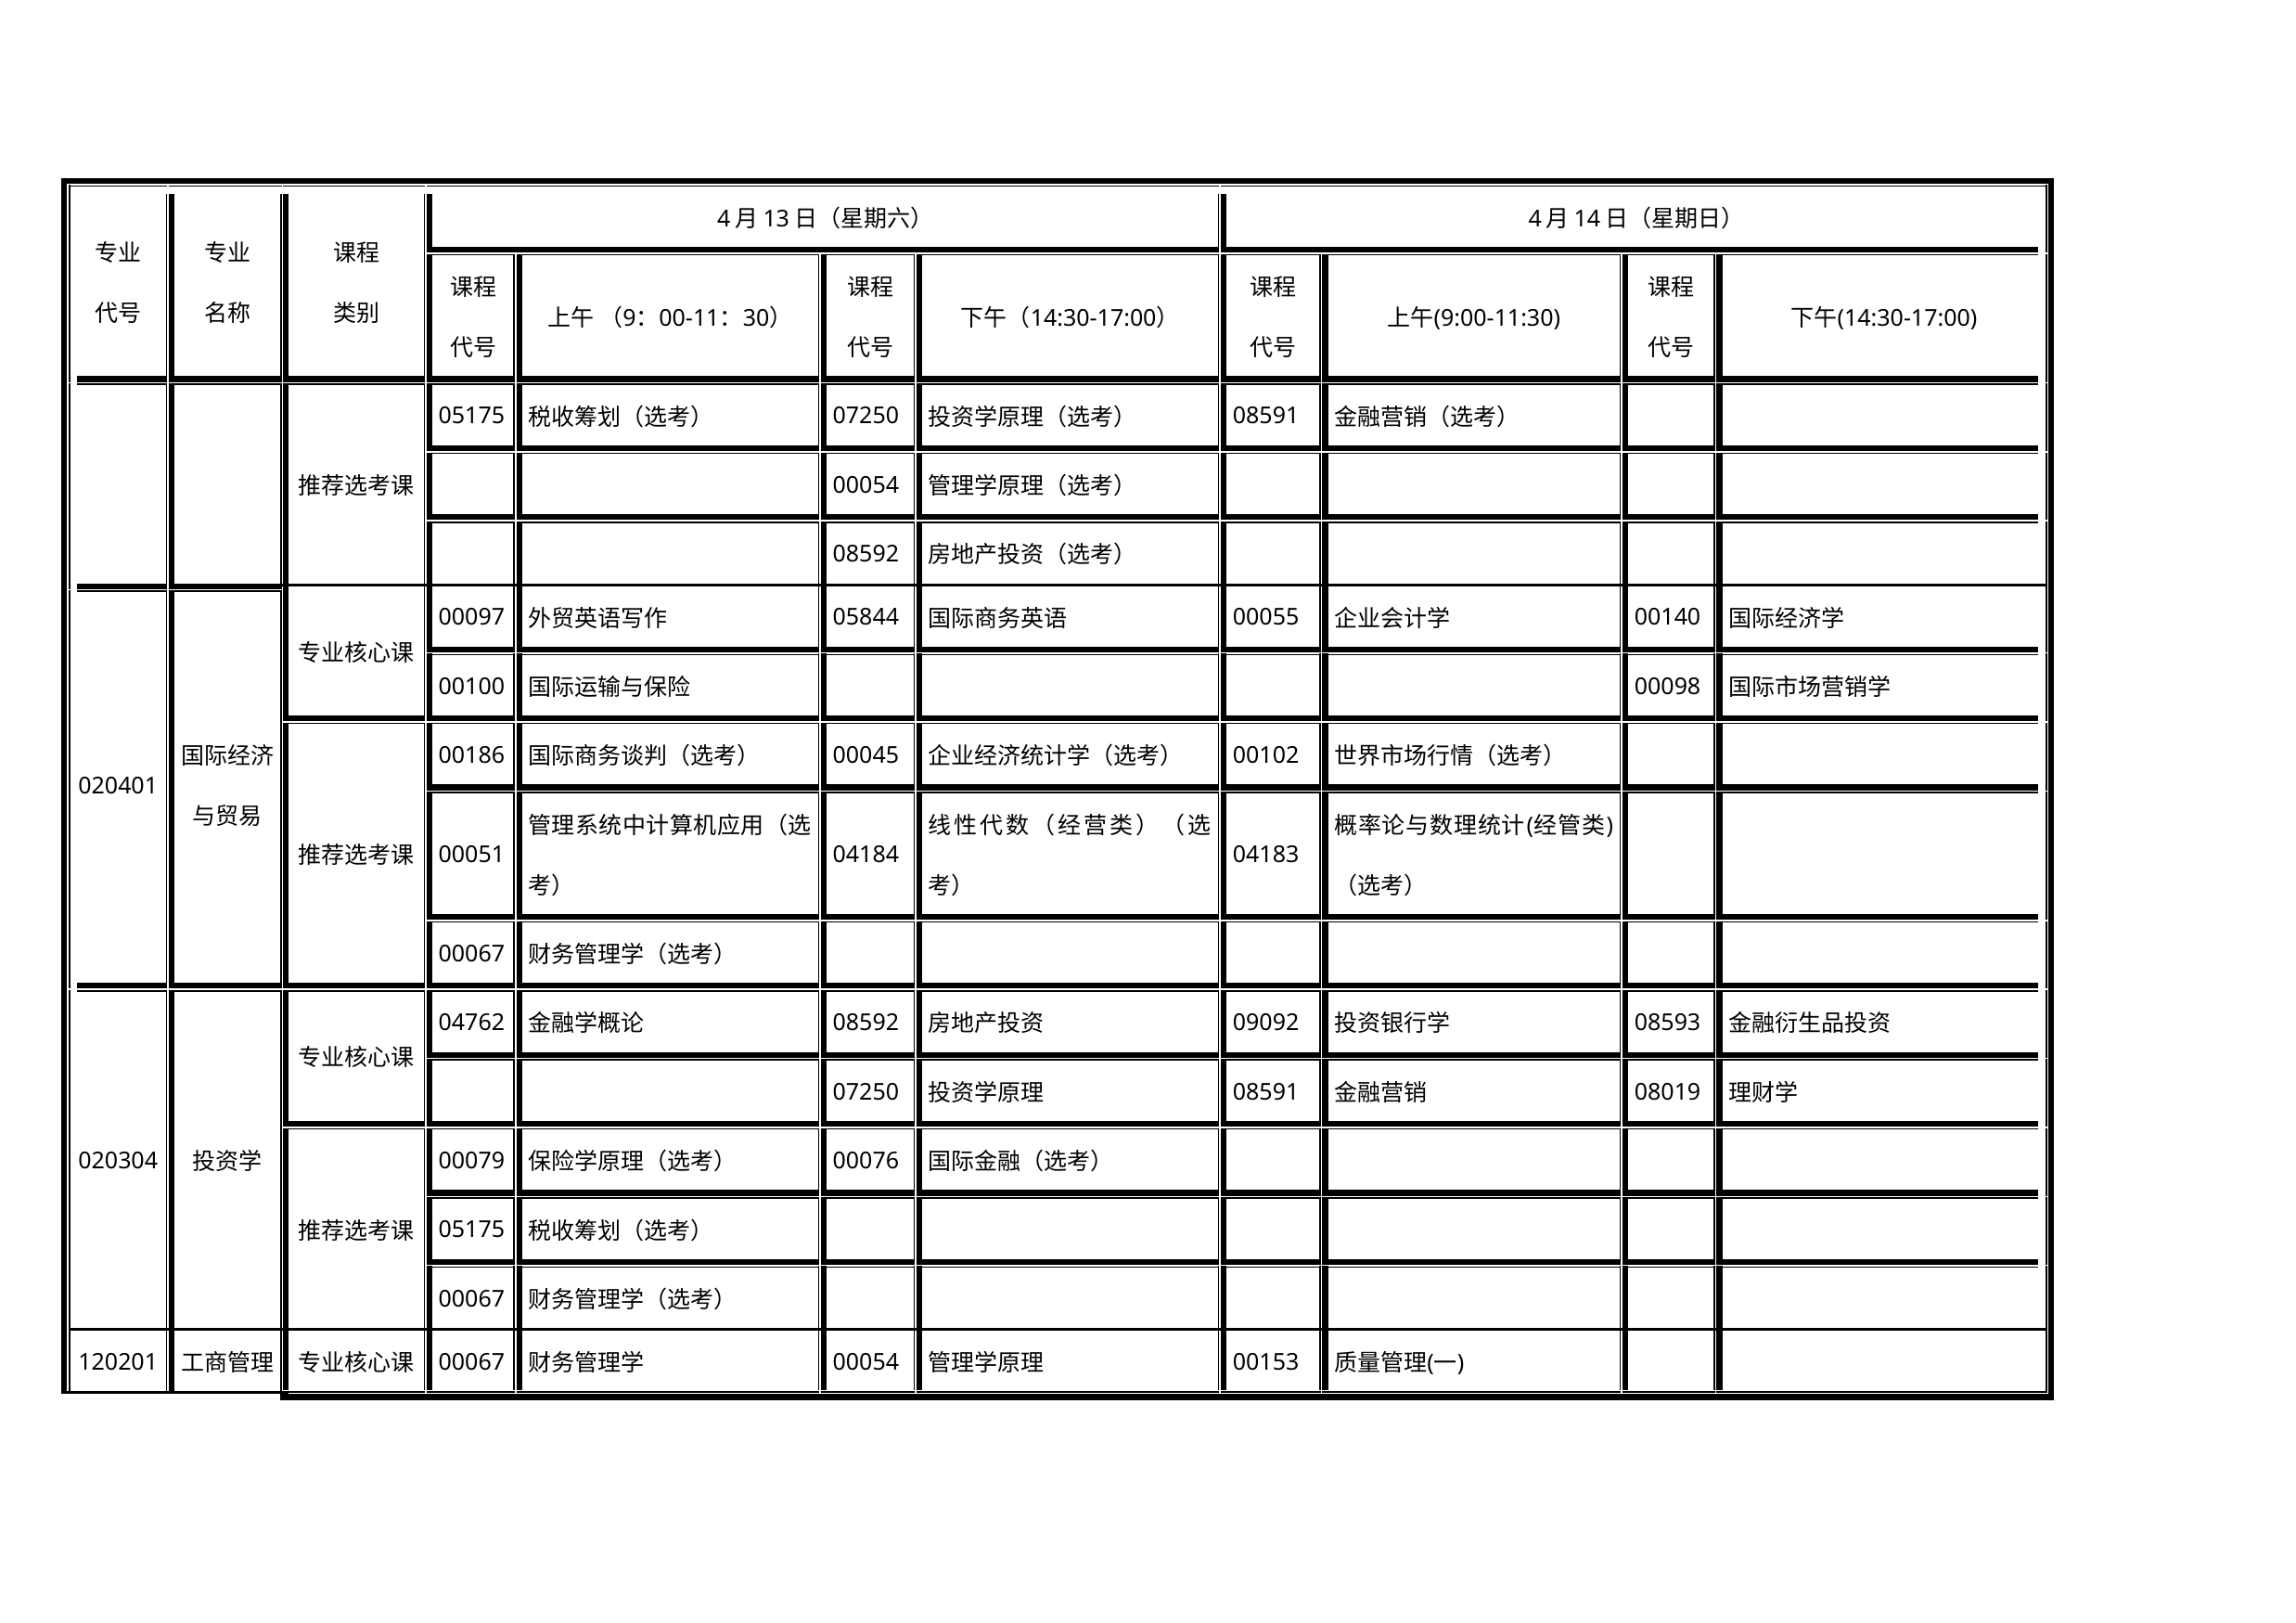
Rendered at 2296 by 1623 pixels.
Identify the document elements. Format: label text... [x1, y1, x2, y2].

table_cell 投资学原理 [922, 1061, 1218, 1121]
table_cell 05844 [827, 586, 914, 647]
table_cell 上午 （9：00-11：30） [522, 255, 818, 376]
table_cell 00067 [428, 1331, 518, 1391]
table_cell 房地产投资（选考） [922, 523, 1218, 583]
table_cell [1628, 793, 1713, 914]
table_cell 金融营销（选考） [1328, 385, 1620, 445]
table_cell 08592 [827, 523, 914, 583]
table_cell [1718, 376, 2048, 445]
table_cell 00054 [822, 1331, 917, 1391]
table_cell 00054 [827, 454, 914, 514]
table_cell 国际商务英语 [922, 586, 1218, 647]
table_header 4月13日（星期六） [428, 184, 1222, 247]
table_cell 00153 [1223, 1331, 1324, 1391]
table_cell [1226, 454, 1319, 514]
table_cell 课程 代号 [1226, 255, 1319, 376]
table_cell [432, 1061, 513, 1121]
table_cell [1718, 715, 2048, 784]
table_cell 专业核心课 [289, 586, 424, 715]
table_cell 07250 [827, 385, 914, 445]
table_cell 金融衍生品投资 [1718, 983, 2048, 1051]
table_cell [922, 922, 1218, 983]
table_cell 推荐选考课 [289, 1129, 424, 1328]
table_cell 金融营销 [1328, 1061, 1620, 1121]
table_cell [922, 655, 1218, 715]
table_cell [1718, 445, 2048, 514]
table_cell [1628, 1129, 1713, 1190]
table_cell 00098 [1628, 655, 1713, 715]
table_cell 企业经济统计学（选考） [922, 724, 1218, 784]
table_cell 管理系统中计算机应用（选考） [522, 793, 818, 914]
table_cell 00079 [432, 1129, 513, 1190]
table_cell [1718, 784, 2048, 914]
table_cell [432, 523, 513, 583]
table_cell 下午(14:30-17:00) [1718, 247, 2048, 376]
table_cell 工商管理 [174, 1331, 280, 1391]
table_cell 外贸英语写作 [522, 586, 818, 647]
table_cell [1628, 454, 1713, 514]
table_cell [1328, 1268, 1620, 1328]
table_cell 00055 [1226, 586, 1319, 647]
table_cell [522, 1061, 818, 1121]
table_cell [827, 922, 914, 983]
table_cell 00076 [827, 1129, 914, 1190]
table_cell 04184 [827, 793, 914, 914]
table_cell 财务管理学 [518, 1331, 822, 1391]
table_cell 专业核心课 [289, 992, 424, 1121]
table_cell [1718, 914, 2048, 983]
table_cell 国际市场营销学 [1718, 647, 2048, 715]
table_header 专业 代号 [67, 184, 170, 376]
table_cell 国际金融（选考） [922, 1129, 1218, 1190]
table_cell [1623, 1331, 1718, 1391]
table_cell [1328, 922, 1620, 983]
table_cell 08019 [1628, 1061, 1713, 1121]
table_cell [1328, 1129, 1620, 1190]
table_cell 00102 [1226, 724, 1319, 784]
table_cell 管理学原理（选考） [922, 454, 1218, 514]
table_cell 07250 [827, 1061, 914, 1121]
table_cell 08592 [827, 992, 914, 1051]
table_cell [1226, 523, 1319, 583]
table_cell 企业会计学 [1328, 586, 1620, 647]
table_cell 国际运输与保险 [522, 655, 818, 715]
table_cell 08591 [1226, 385, 1319, 445]
table_cell [1328, 655, 1620, 715]
table_cell 00186 [432, 724, 513, 784]
table_header 4月14日（星期日） [1223, 187, 2046, 247]
table_cell [1628, 385, 1713, 445]
table_cell 推荐选考课 [289, 724, 424, 983]
table_cell 00140 [1628, 586, 1713, 647]
table_cell 下午（14:30-17:00） [922, 255, 1218, 376]
table_cell [522, 523, 818, 583]
table_cell [1628, 922, 1713, 983]
table_cell 管理学原理 [917, 1331, 1222, 1391]
table_cell 质量管理(一) [1324, 1331, 1623, 1391]
table_cell 04762 [432, 992, 513, 1051]
table_cell [1226, 922, 1319, 983]
table_cell 00097 [432, 586, 513, 647]
table_cell 国际商务谈判（选考） [522, 724, 818, 784]
table_cell [1718, 1331, 2046, 1391]
table_cell 专业核心课 [285, 1331, 428, 1391]
table_cell [1718, 1190, 2048, 1259]
table_cell 线性代数（经营类）（选考） [922, 793, 1218, 914]
table_cell [1226, 655, 1319, 715]
table_cell 00045 [827, 724, 914, 784]
table_cell 05175 [432, 385, 513, 445]
table_cell [827, 1199, 914, 1259]
table_cell [1328, 1199, 1620, 1259]
table_cell [1628, 724, 1713, 784]
table_cell 08593 [1628, 992, 1713, 1051]
table_cell [1628, 1199, 1713, 1259]
table_cell 课程 代号 [827, 255, 914, 376]
table_cell 08591 [1226, 1061, 1319, 1121]
table_cell [1718, 1259, 2048, 1328]
table_cell 理财学 [1718, 1052, 2048, 1121]
table_header 专业 名称 [170, 184, 285, 376]
table_cell [1718, 514, 2048, 583]
table_cell 财务管理学（选考） [522, 1268, 818, 1328]
table_cell 投资银行学 [1328, 992, 1620, 1051]
table_cell [1628, 523, 1713, 583]
table_cell 金融学概论 [522, 992, 818, 1051]
table_cell 020304 [67, 983, 170, 1328]
table_cell [1226, 1268, 1319, 1328]
table_cell 课程 代号 [432, 255, 513, 376]
table_cell 上午(9:00-11:30) [1328, 255, 1620, 376]
table_header 课程 类别 [285, 184, 428, 376]
table_cell 投资学原理（选考） [922, 385, 1218, 445]
table_cell 09092 [1226, 992, 1319, 1051]
table_cell [1628, 1268, 1713, 1328]
table_cell [1718, 1121, 2048, 1190]
table_cell 00067 [432, 922, 513, 983]
table_cell 房地产投资 [922, 992, 1218, 1051]
table_cell [827, 1268, 914, 1328]
table_cell 税收筹划（选考） [522, 385, 818, 445]
table_cell 00067 [432, 1268, 513, 1328]
table_cell 概率论与数理统计(经管类)（选考） [1328, 793, 1620, 914]
table_cell 00051 [432, 793, 513, 914]
table_cell [1226, 1199, 1319, 1259]
table_cell [922, 1199, 1218, 1259]
table_cell 国际经济学 [1723, 586, 2046, 647]
table_cell 投资学 [174, 992, 280, 1328]
table_cell 05175 [432, 1199, 513, 1259]
table_cell 财务管理学（选考） [522, 922, 818, 983]
table_cell 世界市场行情（选考） [1328, 724, 1620, 784]
table_cell 保险学原理（选考） [522, 1129, 818, 1190]
table_cell 国际经济与贸易 [174, 592, 280, 983]
table_cell [922, 1268, 1218, 1328]
table_cell [1328, 523, 1620, 583]
table_cell [1328, 454, 1620, 514]
table_cell 04183 [1226, 793, 1319, 914]
table_cell 课程 代号 [1628, 255, 1713, 376]
table_cell [432, 454, 513, 514]
table_cell 120201K [71, 1331, 166, 1391]
table_cell [522, 454, 818, 514]
table_cell [827, 655, 914, 715]
table_cell [1226, 1129, 1319, 1190]
table_cell 推荐选考课 [289, 385, 424, 583]
table_cell 020401 [67, 584, 170, 983]
table_cell 税收筹划（选考） [522, 1199, 818, 1259]
table_cell 00100 [432, 655, 513, 715]
